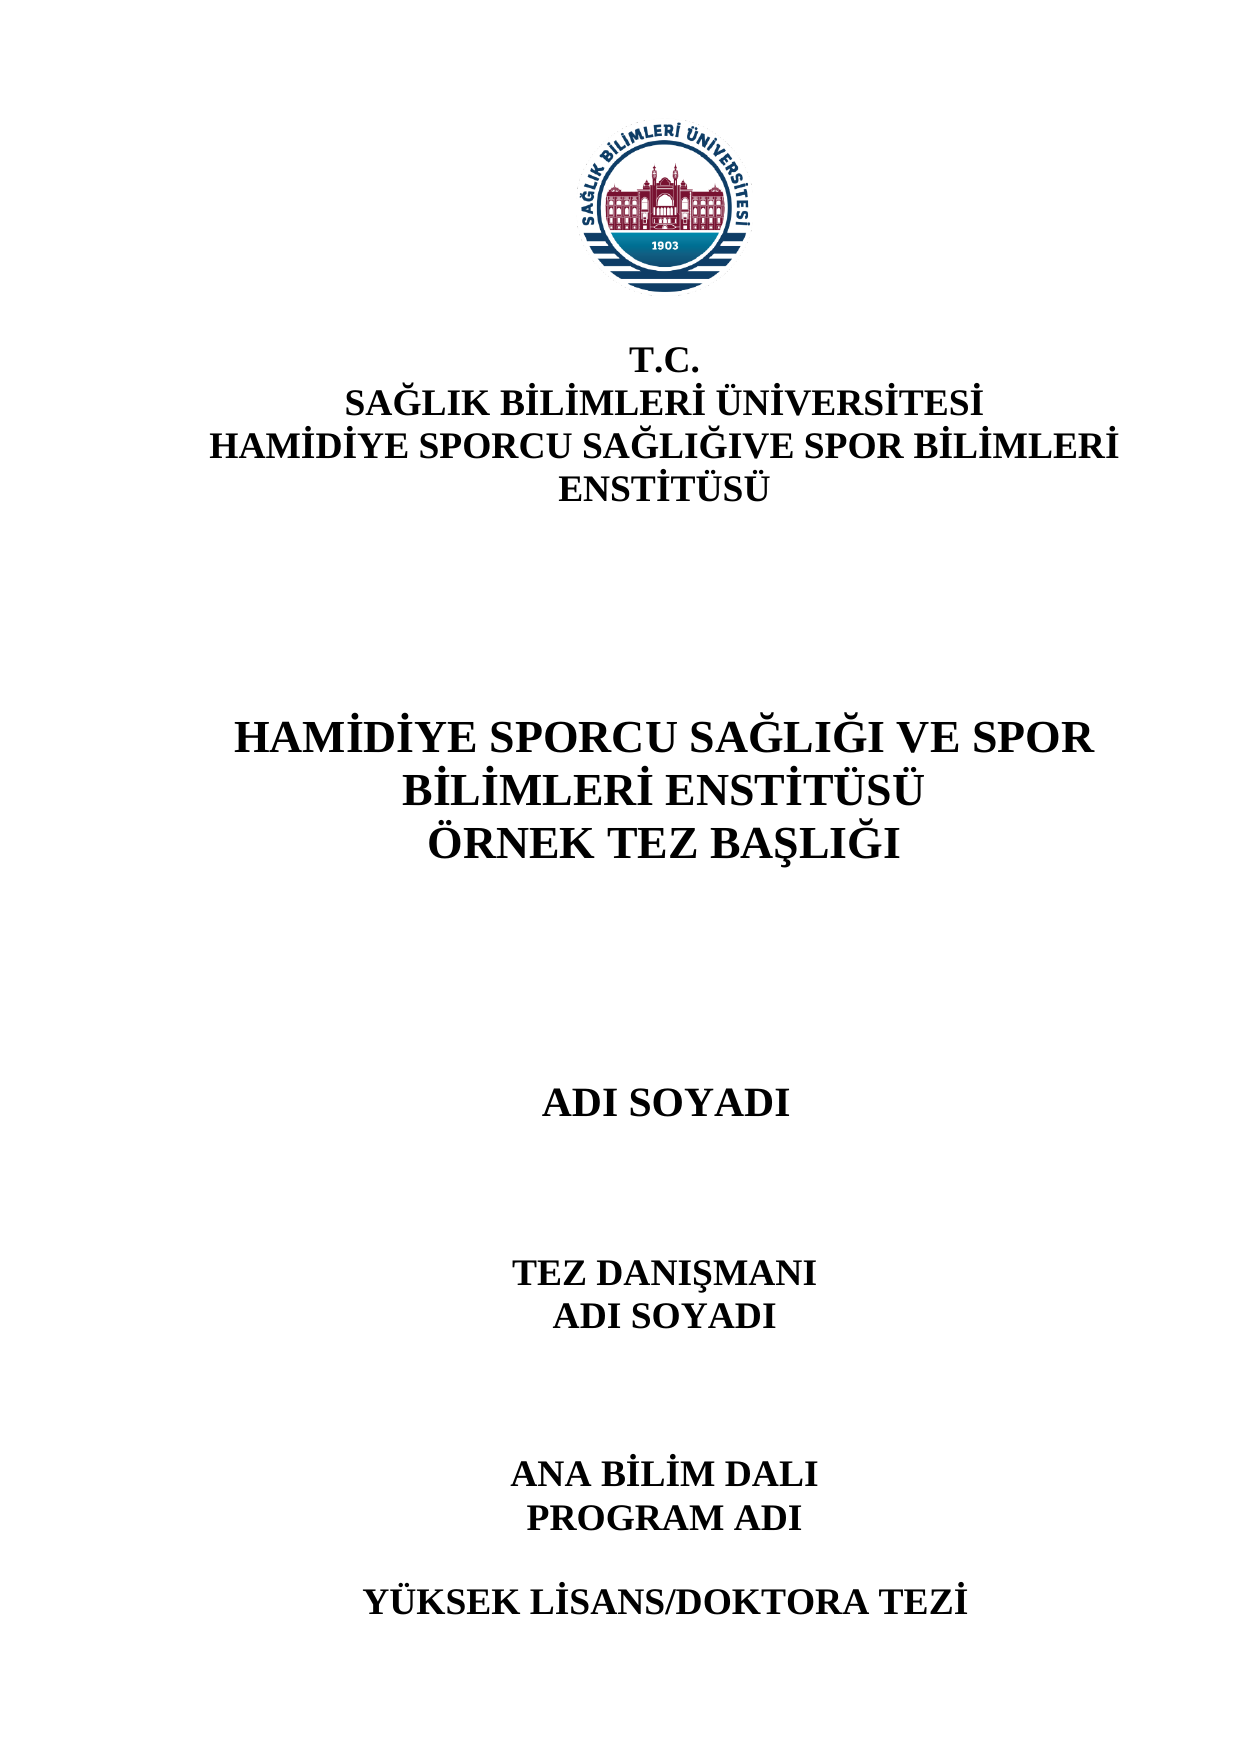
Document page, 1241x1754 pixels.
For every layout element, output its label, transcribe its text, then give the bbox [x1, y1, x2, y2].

text TEZ DANIŞMANI [207, 1251, 1122, 1294]
text ANA BİLİM DALI [207, 1452, 1122, 1495]
text ADI SOYADI [269, 1078, 1062, 1126]
text SAĞLIK BİLİMLERİ ÜNİVERSİTESİ [207, 380, 1122, 423]
text YÜKSEK LİSANS/DOKTORA TEZİ [267, 1580, 1064, 1623]
text ADI SOYADI [207, 1294, 1122, 1337]
text T.C. [207, 337, 1122, 380]
text HAMİDİYE SPORCU SAĞLIĞIVE SPOR BİLİMLERİ ENSTİTÜSÜ [207, 423, 1122, 509]
text PROGRAM ADI [207, 1495, 1122, 1538]
picture [575, 118, 753, 296]
